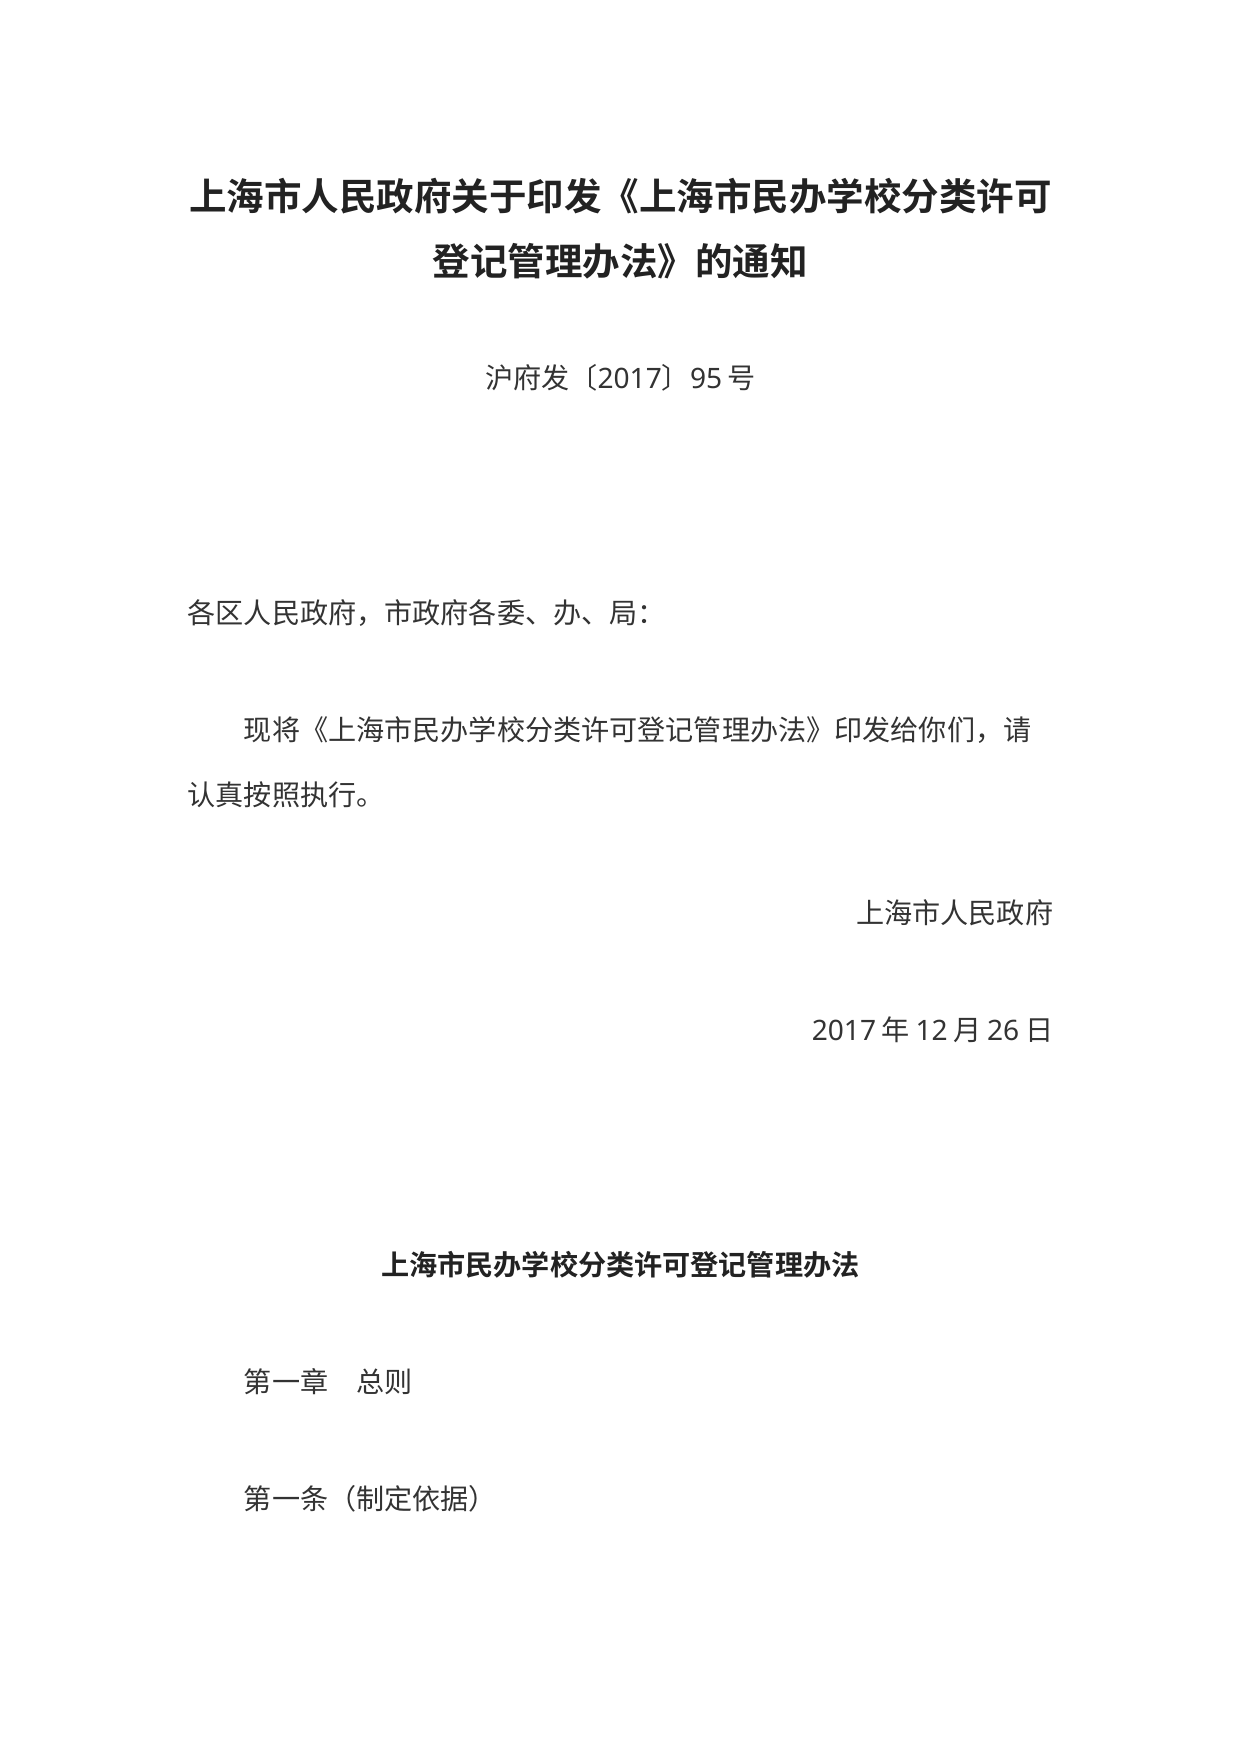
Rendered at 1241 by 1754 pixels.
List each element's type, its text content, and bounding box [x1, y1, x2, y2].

text 2017年12月26日 [187, 996, 1053, 1061]
text 上海市人民政府关于印发《上海市民办学校分类许可登记管理办法》的通知 [187, 162, 1053, 292]
text 第一条（制定依据） [187, 1465, 1053, 1530]
text 沪府发〔2017〕95号 [187, 344, 1053, 409]
text 上海市人民政府 [187, 878, 1053, 943]
text 各区人民政府，市政府各委、办、局： [187, 579, 1053, 644]
text 上海市民办学校分类许可登记管理办法 [187, 1230, 1053, 1295]
text 现将《上海市民办学校分类许可登记管理办法》印发给你们，请认真按照执行。 [187, 696, 1053, 826]
text 第一章 总则 [187, 1348, 1053, 1413]
